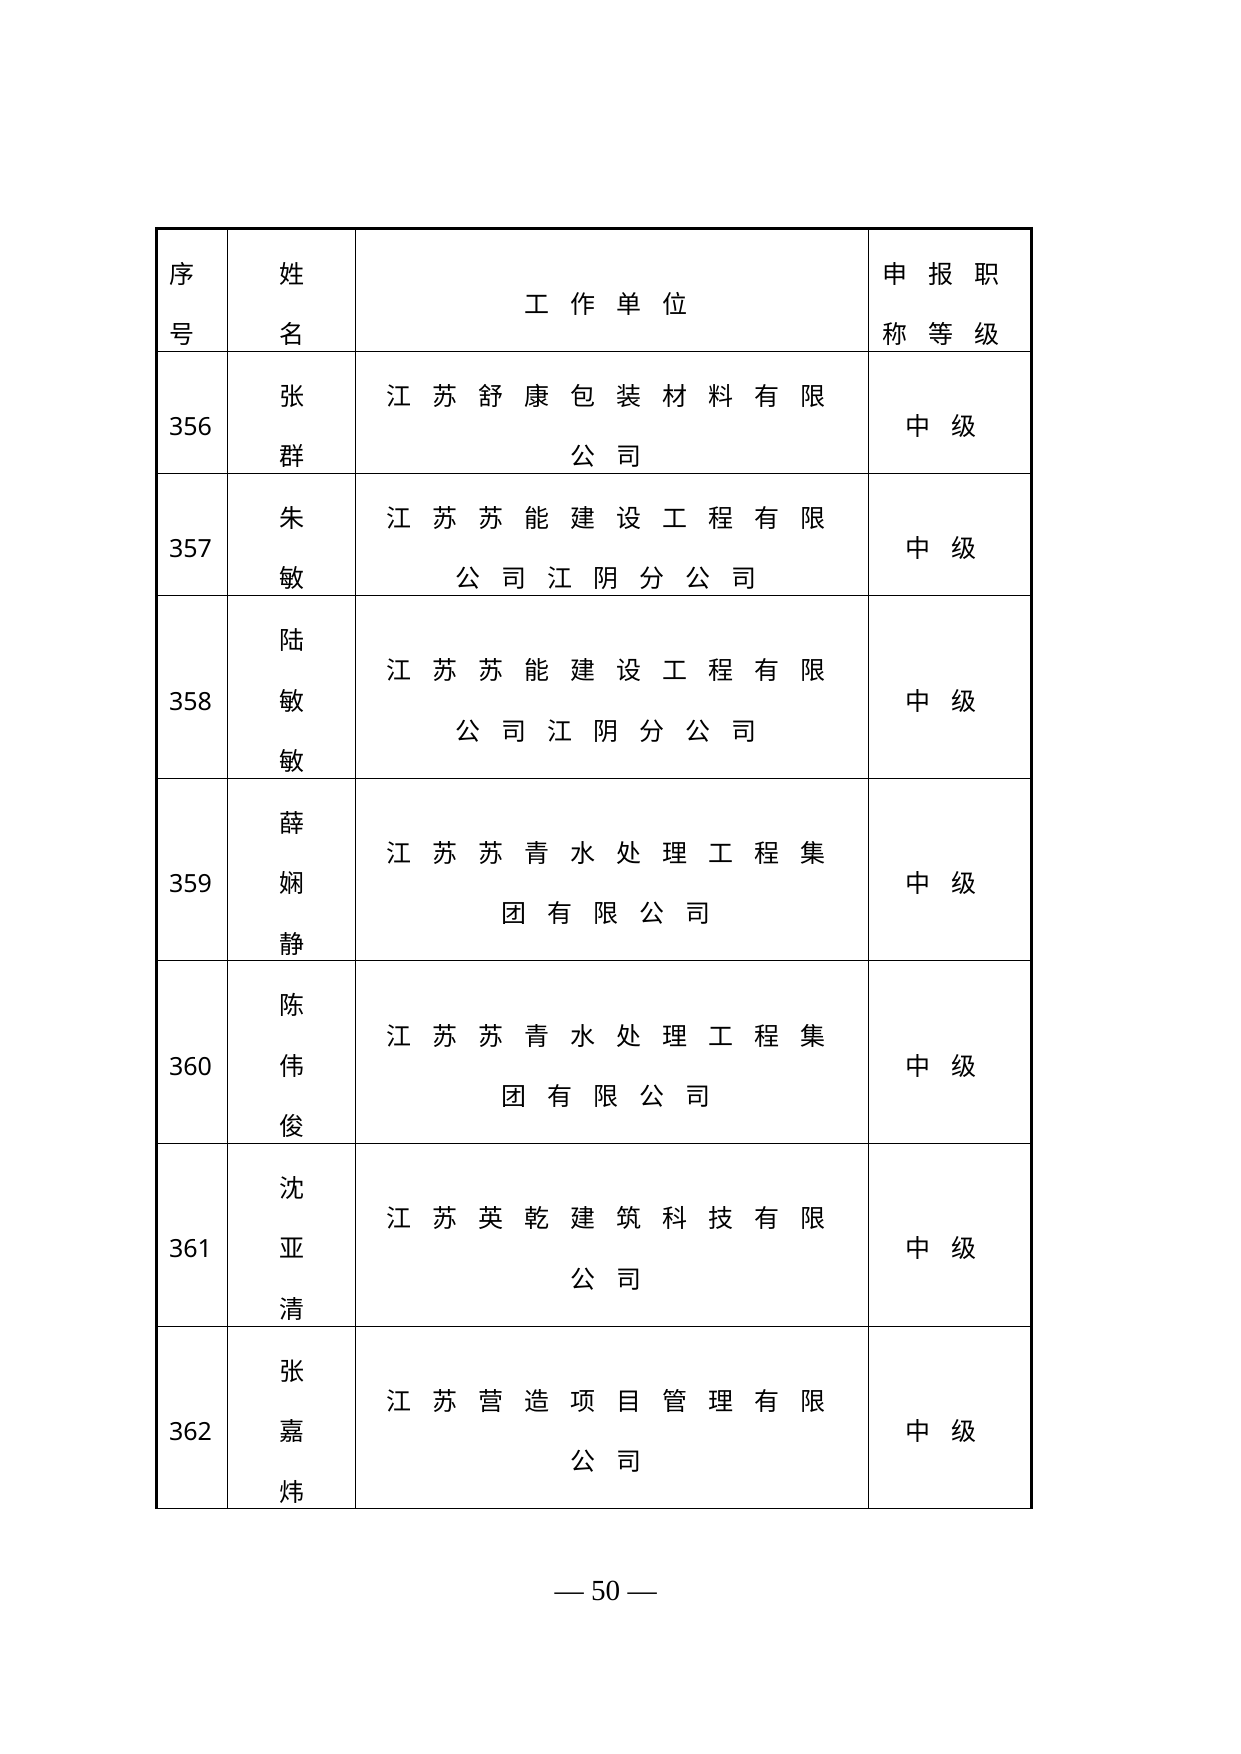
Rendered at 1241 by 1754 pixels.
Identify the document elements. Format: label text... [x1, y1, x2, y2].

table_cell 356 [158, 352, 227, 473]
table_cell 359 [158, 779, 227, 960]
table_cell 沈亚清 [228, 1144, 355, 1326]
table_cell 中级 [869, 961, 1030, 1143]
table_header 工作单位 [356, 230, 868, 351]
table_cell 361 [158, 1144, 227, 1326]
table_cell 中级 [869, 1144, 1030, 1326]
table_cell 中级 [869, 352, 1030, 473]
table_header 申报职称等级 [869, 230, 1030, 351]
table_cell 中级 [869, 474, 1030, 595]
table_cell 江苏苏青水处理工程集团有限公司 [356, 779, 868, 960]
table_cell 358 [158, 596, 227, 778]
table_cell 江苏苏能建设工程有限公司江阴分公司 [356, 474, 868, 595]
table_cell 357 [158, 474, 227, 595]
table_cell 张群 [228, 352, 355, 473]
table_cell 张嘉炜 [228, 1327, 355, 1508]
table_cell 中级 [869, 779, 1030, 960]
table_header 序号 [158, 230, 227, 351]
table_cell 江苏英乾建筑科技有限公司 [356, 1144, 868, 1326]
table_cell 362 [158, 1327, 227, 1508]
table_header 姓名 [228, 230, 355, 351]
table_cell 360 [158, 961, 227, 1143]
table_cell 中级 [869, 1327, 1030, 1508]
table_cell 陆敏敏 [228, 596, 355, 778]
table_cell 朱敏 [228, 474, 355, 595]
table_cell 江苏苏能建设工程有限公司江阴分公司 [356, 596, 868, 778]
table_cell 江苏舒康包装材料有限公司 [356, 352, 868, 473]
table_cell 陈伟俊 [228, 961, 355, 1143]
table_cell 薛娴静 [228, 779, 355, 960]
table_cell 江苏营造项目管理有限公司 [356, 1327, 868, 1508]
table_cell 中级 [869, 596, 1030, 778]
table_cell 江苏苏青水处理工程集团有限公司 [356, 961, 868, 1143]
